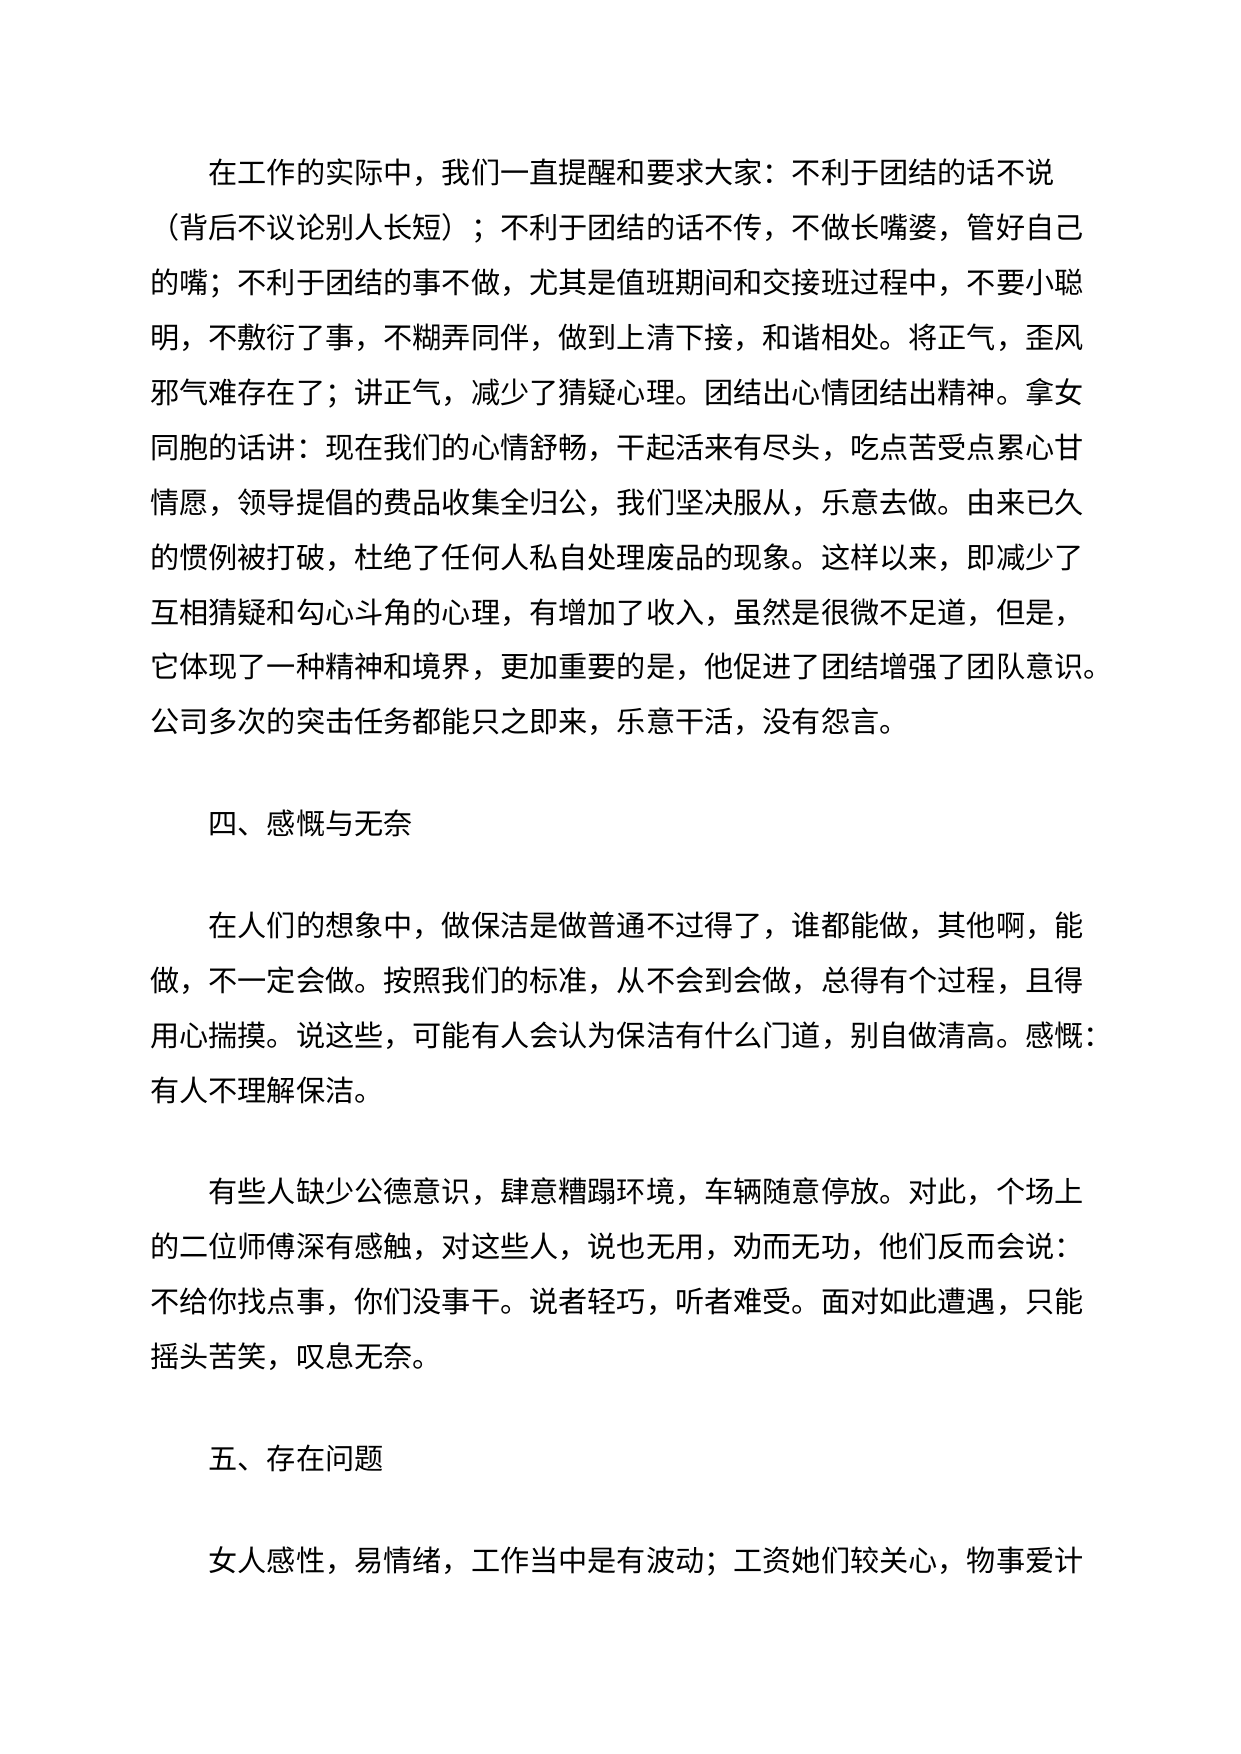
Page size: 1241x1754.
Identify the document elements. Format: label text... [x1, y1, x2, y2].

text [150, 1537, 1090, 1579]
text 四、感慨与无奈 [150, 801, 1090, 843]
text 在人们的想象中，做保洁是做普通不过得了，谁都能做，其他啊，能做，不一定会做。按照我们的标准，从不会到会做，总得有个过程，且得用心揣摸。说这些，可能有人会认为保洁有什么门道，别自做清高。感慨：有人不理解保洁。 [150, 902, 1090, 1109]
text 五、存在问题 [150, 1435, 1090, 1478]
text 在工作的实际中，我们一直提醒和要求大家：不利于团结的话不说（背后不议论别人长短）；不利于团结的话不传，不做长嘴婆，管好自己的嘴；不利于团结的事不做，尤其是值班期间和交接班过程中，不要小聪明，不敷衍了事，不糊弄同伴，做到上清下接，和谐相处。将正气，歪风邪气难存在了；讲正气，减少了猜疑心理。团结出心情团结出精神。拿女同胞的话讲：现在我们的心情舒畅，干起活来有尽头，吃点苦受点累心甘情愿，领导提倡的费品收集全归公，我们坚决服从，乐意去做。由来已久的惯例被打破，杜绝了任何人私自处理废品的现象。这样以来，即减少了互相猜疑和勾心斗角的心理，有增加了收入，虽然是很微不足道，但是，它体现了一种精神和境界，更加重要的是，他促进了团结增强了团队意识。公司多次的突击任务都能只之即来，乐意干活，没有怨言。 [150, 150, 1090, 741]
text 有些人缺少公德意识，肆意糟蹋环境，车辆随意停放。对此，个场上的二位师傅深有感触，对这些人，说也无用，劝而无功，他们反而会说：不给你找点事，你们没事干。说者轻巧，听者难受。面对如此遭遇，只能摇头苦笑，叹息无奈。 [150, 1169, 1090, 1376]
